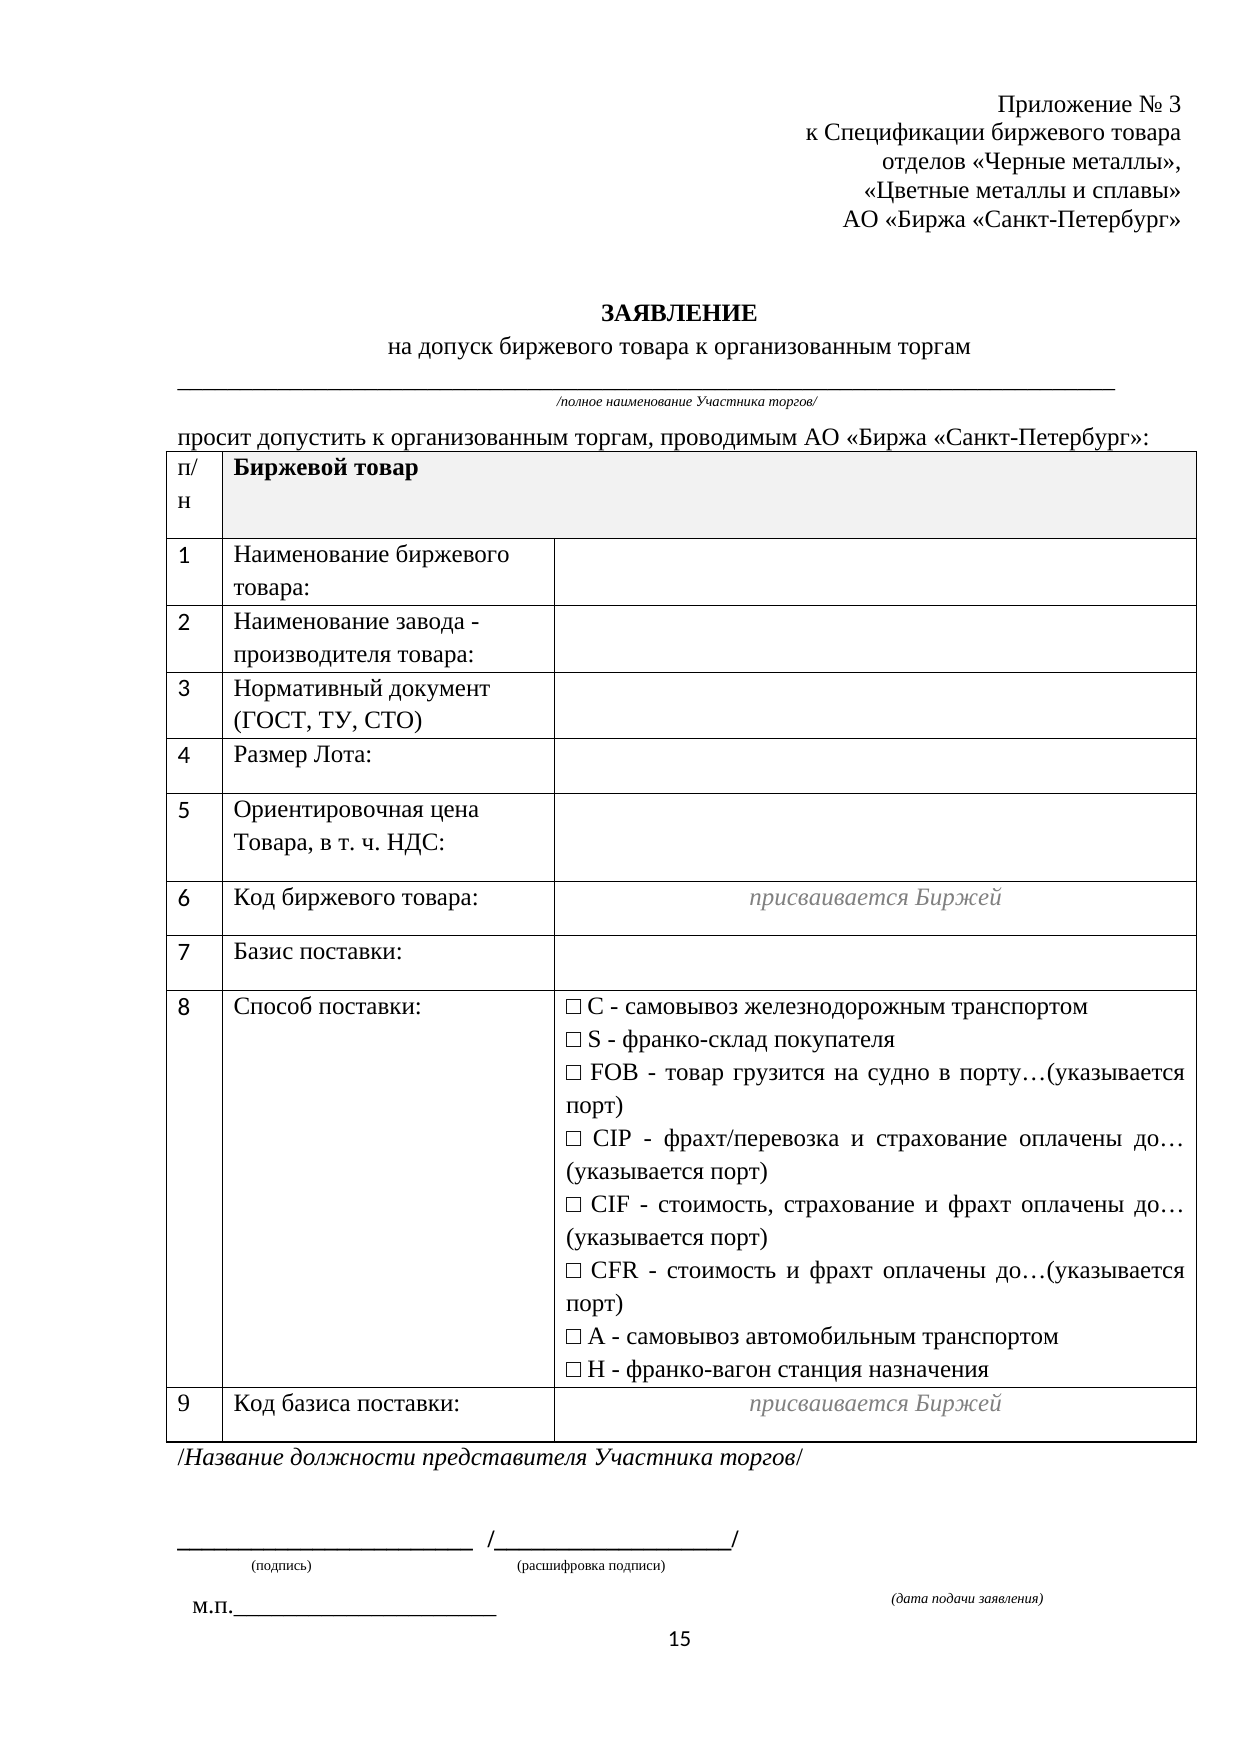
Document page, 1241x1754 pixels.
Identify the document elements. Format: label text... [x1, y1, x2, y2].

table_cell [167, 882, 222, 935]
table_cell Базис поставки: [223, 936, 554, 990]
text ЗАЯВЛЕНИЕ [177, 298, 1181, 327]
text АО «Биржа «Санкт-Петербург» [177, 204, 1181, 232]
table_cell □ С - самовывоз железнодорожным транспортом □ S - франко-склад покупателя □ FOB - товар грузится на судно в порту…(указывается порт) □ СIP - фрахт/перевозка и страхование оплачены до… (указывается порт) □ СIF - стоимость, страхование и фрахт оплачены до…(указывается порт) □ СFR - стоимость и фрахт оплачены до…(указывается порт) □ А - самовывоз автомобильным транспортом □ Н - франко-вагон станция назначения [555, 991, 1196, 1387]
text к Спецификации биржевого товара [177, 117, 1181, 146]
text / / [177, 1524, 1181, 1553]
table_cell [555, 794, 1196, 881]
table_cell [555, 673, 1196, 738]
table_cell присваивается Биржей [555, 882, 1196, 935]
text ___________________________________________________________________________ [177, 364, 1181, 393]
table_cell [555, 739, 1196, 793]
text на допуск биржевого товара к организованным торгам [177, 331, 1181, 360]
text отделов «Черные металлы», [177, 146, 1181, 175]
table_cell [167, 991, 222, 1387]
text Приложение № 3 [177, 89, 1181, 117]
table_cell [555, 539, 1196, 605]
table_cell Нормативный документ (ГОСТ, ТУ, СТО) [223, 673, 554, 738]
table_cell [167, 606, 222, 672]
table_header Биржевой товар [223, 452, 1196, 538]
table_cell Код базиса поставки: [223, 1388, 554, 1441]
table_cell Код биржевого товара: [223, 882, 554, 935]
table_cell Размер Лота: [223, 739, 554, 793]
text м.п._____________________ (дата подачи заявления) [177, 1590, 1181, 1619]
table_cell [555, 936, 1196, 990]
table_cell Наименование завода - производителя товара: [223, 606, 554, 672]
table_cell Ориентировочная цена Товара, в т. ч. НДС: [223, 794, 554, 881]
text просит допустить к организованным торгам, проводимым АО «Биржа «Санкт-Петербург»: [177, 422, 1181, 451]
table_cell Наименование биржевого товара: [223, 539, 554, 605]
table_header п/н [167, 452, 222, 538]
text /полное наименование Участника торгов/ [177, 393, 1181, 422]
table_cell 9 [167, 1388, 222, 1441]
table_cell [167, 936, 222, 990]
table_cell [167, 739, 222, 793]
text /Название должности представителя Участника торгов/ [177, 1443, 1181, 1471]
table_cell Способ поставки: [223, 991, 554, 1387]
table_cell [167, 794, 222, 881]
text (подпись) (расшифровка подписи) [177, 1557, 1181, 1586]
text «Цветные металлы и сплавы» [177, 175, 1181, 204]
table_cell [167, 673, 222, 738]
table_cell присваивается Биржей [555, 1388, 1196, 1441]
table_cell [555, 606, 1196, 672]
table_cell [167, 539, 222, 605]
